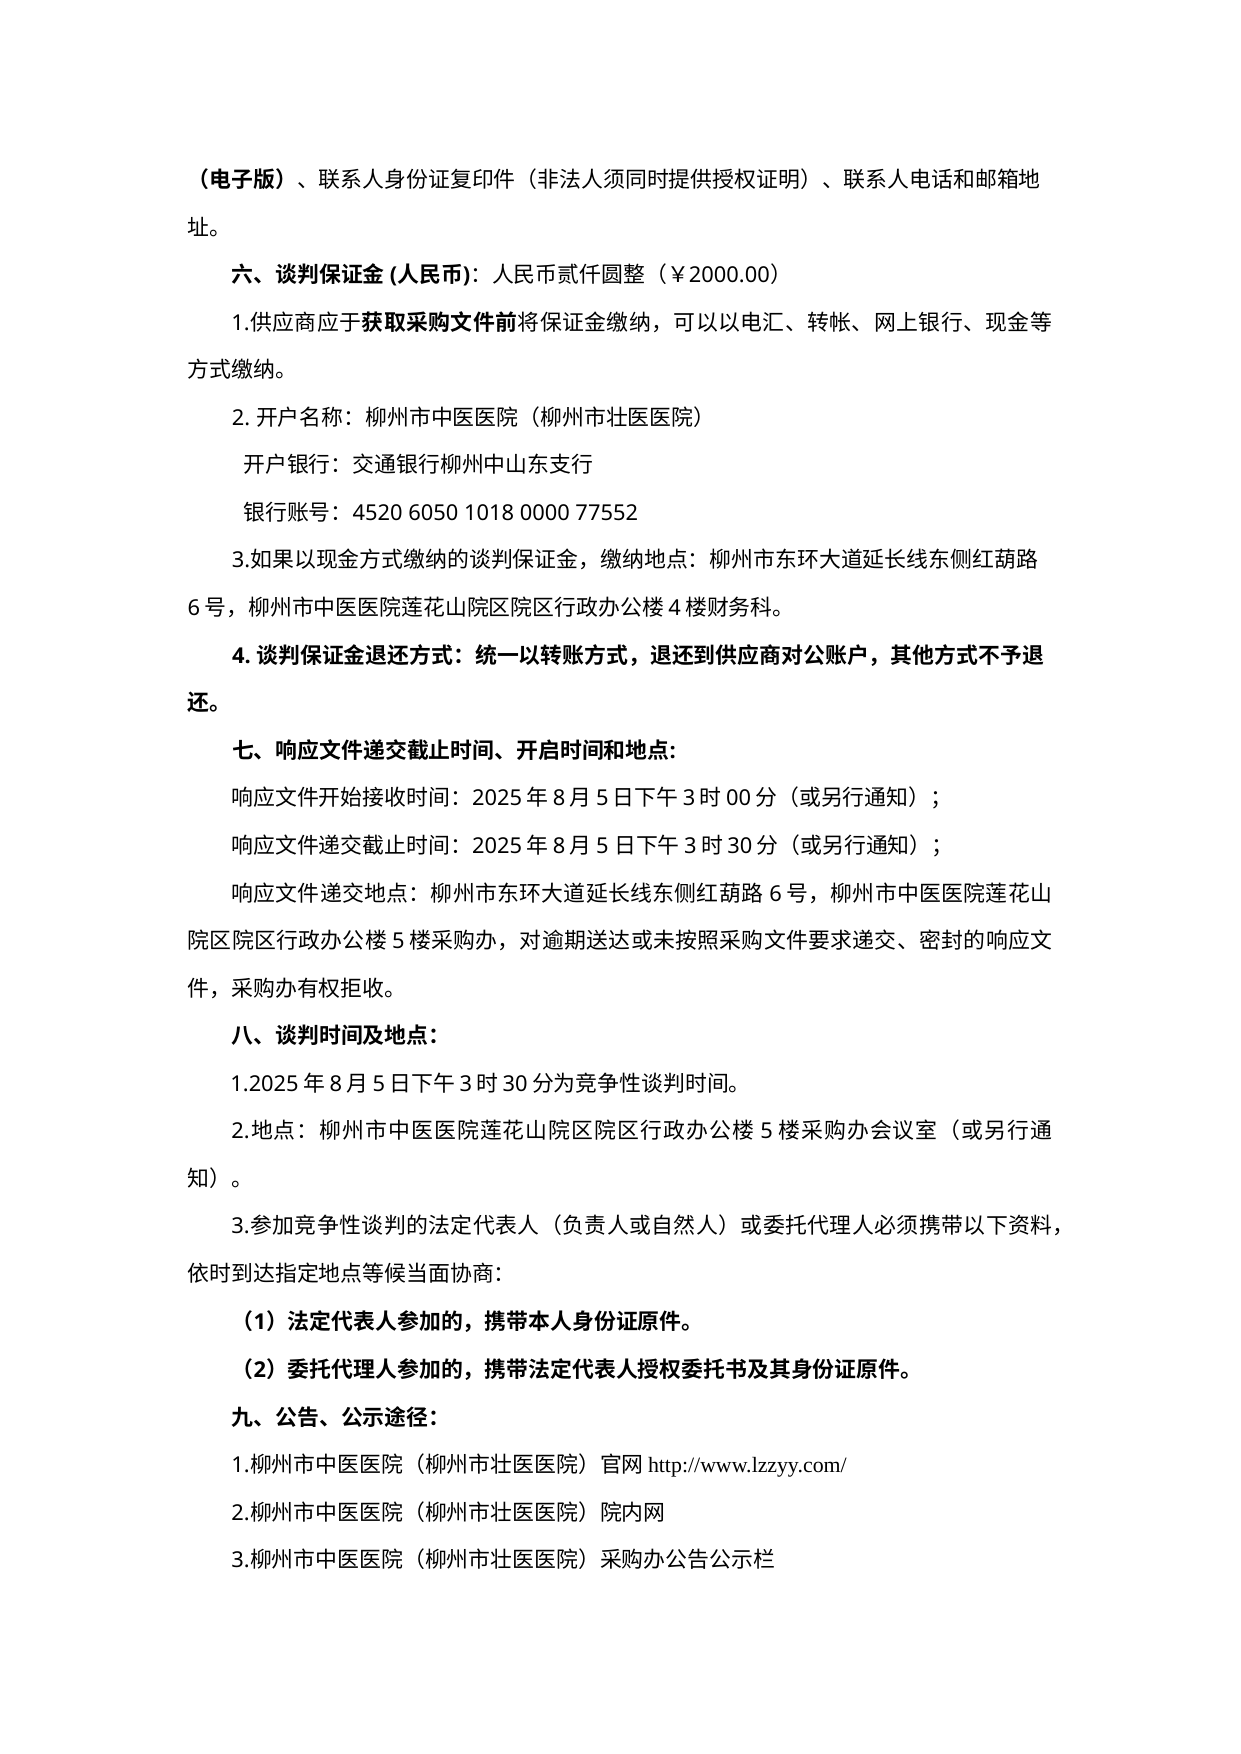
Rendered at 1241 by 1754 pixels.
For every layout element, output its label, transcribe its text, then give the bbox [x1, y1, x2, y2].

text 九、公告、公示途径： [187, 1399, 1053, 1431]
text 4. 谈判保证金退还方式：统一以转账方式，退还到供应商对公账户，其他方式不予退还。 [187, 638, 1053, 717]
text 银行账号：4520 6050 1018 0000 77552 [187, 495, 1053, 527]
text 3.柳州市中医医院（柳州市壮医医院）采购办公告公示栏 [187, 1542, 1053, 1574]
text 3.如果以现金方式缴纳的谈判保证金，缴纳地点：柳州市东环大道延长线东侧红葫路6号，柳州市中医医院莲花山院区院区行政办公楼4楼财务科。 [187, 542, 1053, 622]
text （2）委托代理人参加的，携带法定代表人授权委托书及其身份证原件。 [187, 1352, 1053, 1384]
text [187, 162, 1053, 241]
text （1）法定代表人参加的，携带本人身份证原件。 [187, 1303, 1053, 1336]
text 3.参加竞争性谈判的法定代表人（负责人或自然人）或委托代理人必须携带以下资料，依时到达指定地点等候当面协商： [187, 1208, 1053, 1288]
text 2. 开户名称：柳州市中医医院（柳州市壮医医院） [187, 400, 1053, 431]
text 1.柳州市中医医院（柳州市壮医医院）官网http://www.lzzyy.com/ [187, 1447, 1053, 1479]
text 开户银行：交通银行柳州中山东支行 [187, 447, 1053, 479]
text 六、谈判保证金 (人民币)：人民币贰仟圆整（￥2000.00） [187, 257, 1053, 289]
text 八、谈判时间及地点： [187, 1018, 1053, 1050]
text 1.供应商应于获取采购文件前将保证金缴纳，可以以电汇、转帐、网上银行、现金等方式缴纳。 [187, 304, 1053, 384]
text 2.地点：柳州市中医医院莲花山院区院区行政办公楼5楼采购办会议室（或另行通知）。 [187, 1113, 1053, 1193]
text 2.柳州市中医医院（柳州市壮医医院）院内网 [187, 1494, 1053, 1526]
text 响应文件递交地点：柳州市东环大道延长线东侧红葫路6号，柳州市中医医院莲花山院区院区行政办公楼5楼采购办，对逾期送达或未按照采购文件要求递交、密封的响应文件，采购办有权拒收。 [187, 876, 1053, 1002]
text 响应文件开始接收时间：2025年8月5日下午3时00分（或另行通知）； [187, 780, 1053, 812]
text 1.2025年8月5日下午3时30分为竞争性谈判时间。 [187, 1066, 1053, 1097]
text 响应文件递交截止时间：2025年8月5 日下午3时30分（或另行通知）； [187, 828, 1053, 860]
text 七、响应文件递交截止时间、开启时间和地点: [187, 733, 1053, 764]
